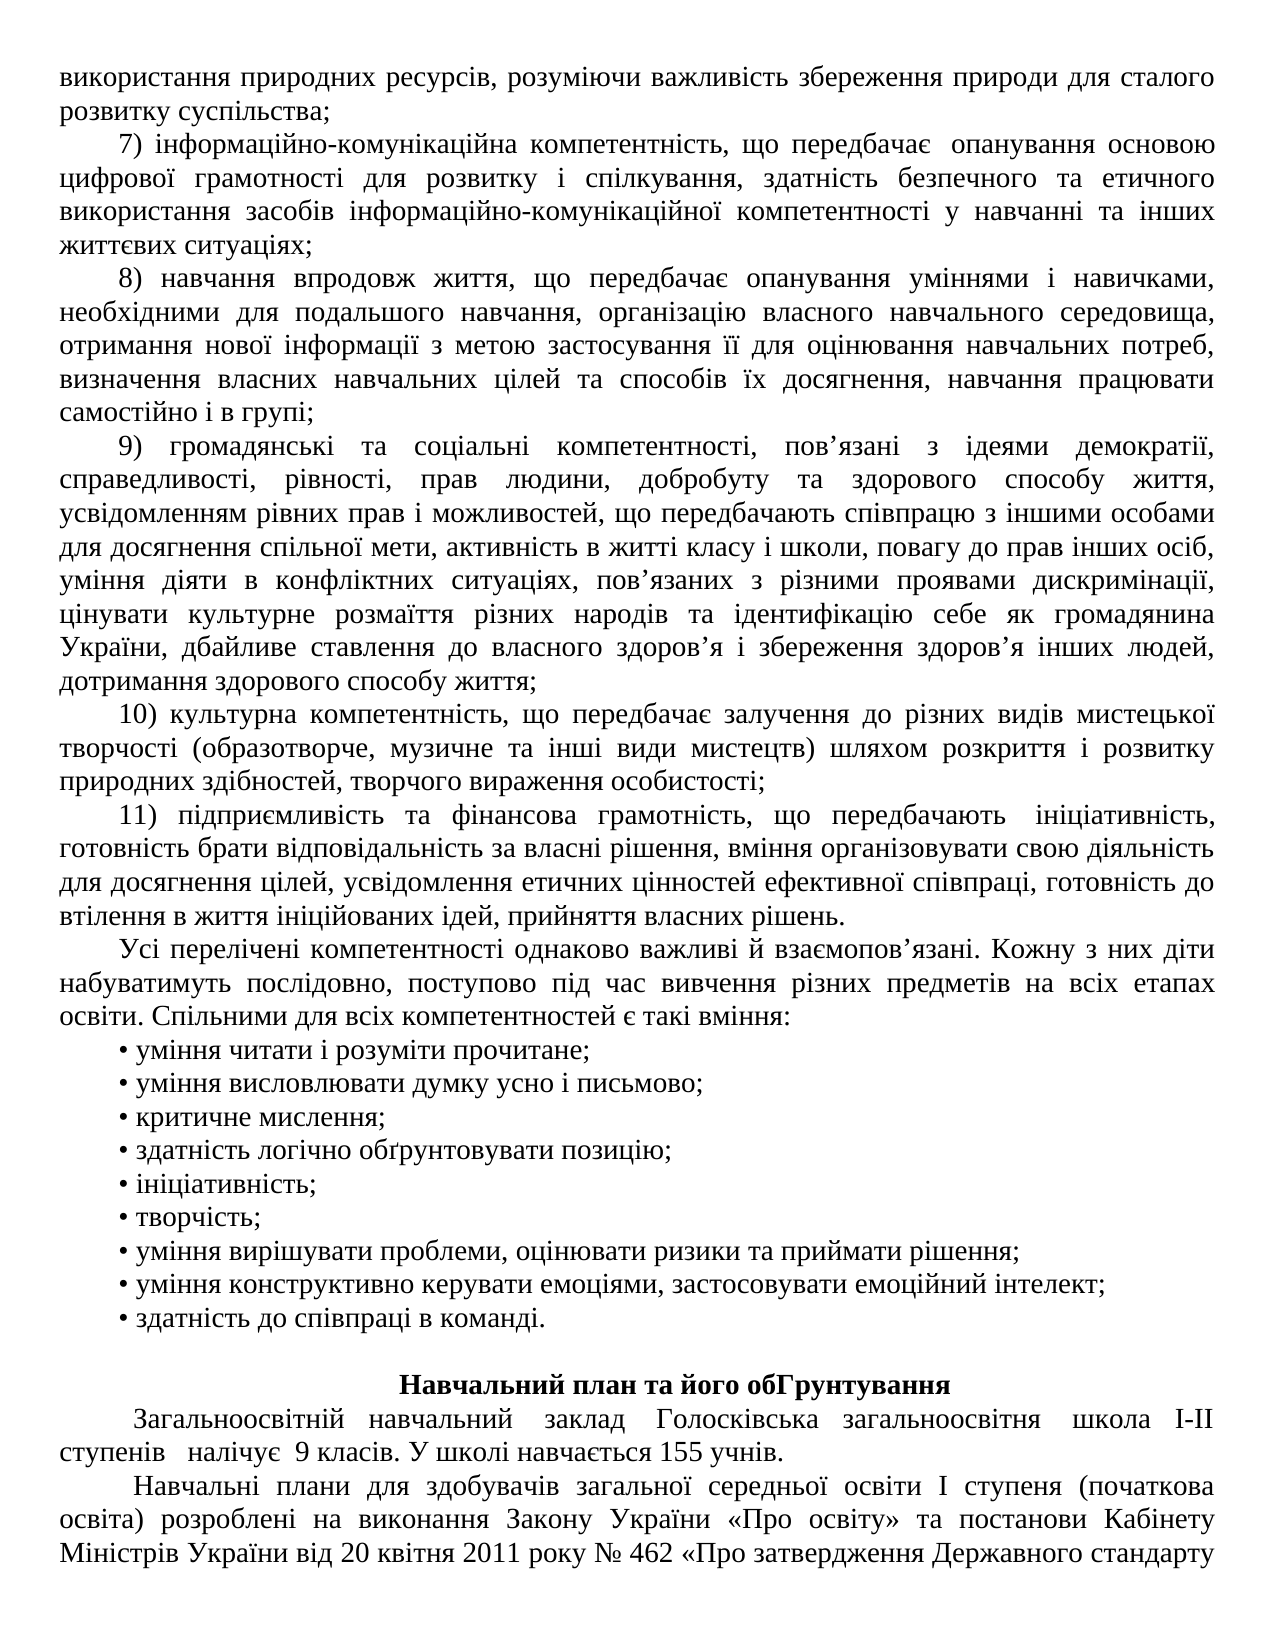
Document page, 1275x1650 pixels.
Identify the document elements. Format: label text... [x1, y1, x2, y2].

text Навчальний план та його обГрунтування [134, 1367, 1216, 1401]
text • критичне мислення; [59, 1099, 1216, 1132]
text • ініціативність; [59, 1166, 1216, 1199]
text • творчість; [59, 1199, 1216, 1233]
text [59, 59, 1216, 126]
text • уміння конструктивно керувати емоціями, застосовувати емоційний інтелект; [59, 1267, 1216, 1300]
text Усі перелічені компетентності однаково важливі й взаємопов’язані. Кожну з них діти набуватимуть послідовно, поступово під час вивчення різних предметів на всіх етапах освіти. Спільними для всіх компетентностей є такі вміння: [59, 931, 1216, 1032]
text • здатність до співпраці в команді. [59, 1300, 1216, 1334]
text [59, 1468, 1216, 1568]
text 11) підприємливість та фінансова грамотність, що передбачають ініціативність, готовність брати відповідальність за власні рішення, вміння організовувати свою діяльність для досягнення цілей, усвідомлення етичних цінностей ефективної співпраці, готовність до втілення в життя ініційованих ідей, прийняття власних рішень. [59, 797, 1216, 931]
text 7) інформаційно-комунікаційна компетентність, що передбачає опанування основою цифрової грамотності для розвитку і спілкування, здатність безпечного та етичного використання засобів інформаційно-комунікаційної компетентності у навчанні та інших життєвих ситуаціях; [59, 126, 1216, 260]
text 8) навчання впродовж життя, що передбачає опанування уміннями і навичками, необхідними для подальшого навчання, організацію власного навчального середовища, отримання нової інформації з метою застосування її для оцінювання навчальних потреб, визначення власних навчальних цілей та способів їх досягнення, навчання працювати самостійно і в групі; [59, 260, 1216, 428]
text Загальноосвітній навчальний заклад Голосківська загальноосвітня школа І-ІІ ступенів налічує 9 класів. У школі навчається 155 учнів. [59, 1401, 1214, 1468]
text • уміння читати і розуміти прочитане; [59, 1032, 1216, 1065]
text • уміння висловлювати думку усно і письмово; [59, 1065, 1216, 1099]
text 10) культурна компетентність, що передбачає залучення до різних видів мистецької творчості (образотворче, музичне та інші види мистецтв) шляхом розкриття і розвитку природних здібностей, творчого вираження особистості; [59, 696, 1216, 797]
text 9) громадянські та соціальні компетентності, пов’язані з ідеями демократії, справедливості, рівності, прав людини, добробуту та здорового способу життя, усвідомленням рівних прав і можливостей, що передбачають співпрацю з іншими особами для досягнення спільної мети, активність в житті класу і школи, повагу до прав інших осіб, уміння діяти в конфліктних ситуаціях, пов’язаних з різними проявами дискримінації, цінувати культурне розмаїття різних народів та ідентифікацію себе як громадянина України, дбайливе ставлення до власного здоров’я і збереження здоров’я інших людей, дотримання здорового способу життя; [59, 428, 1216, 696]
text • здатність логічно обґрунтовувати позицію; [59, 1132, 1216, 1166]
text • уміння вирішувати проблеми, оцінювати ризики та приймати рішення; [59, 1233, 1216, 1267]
